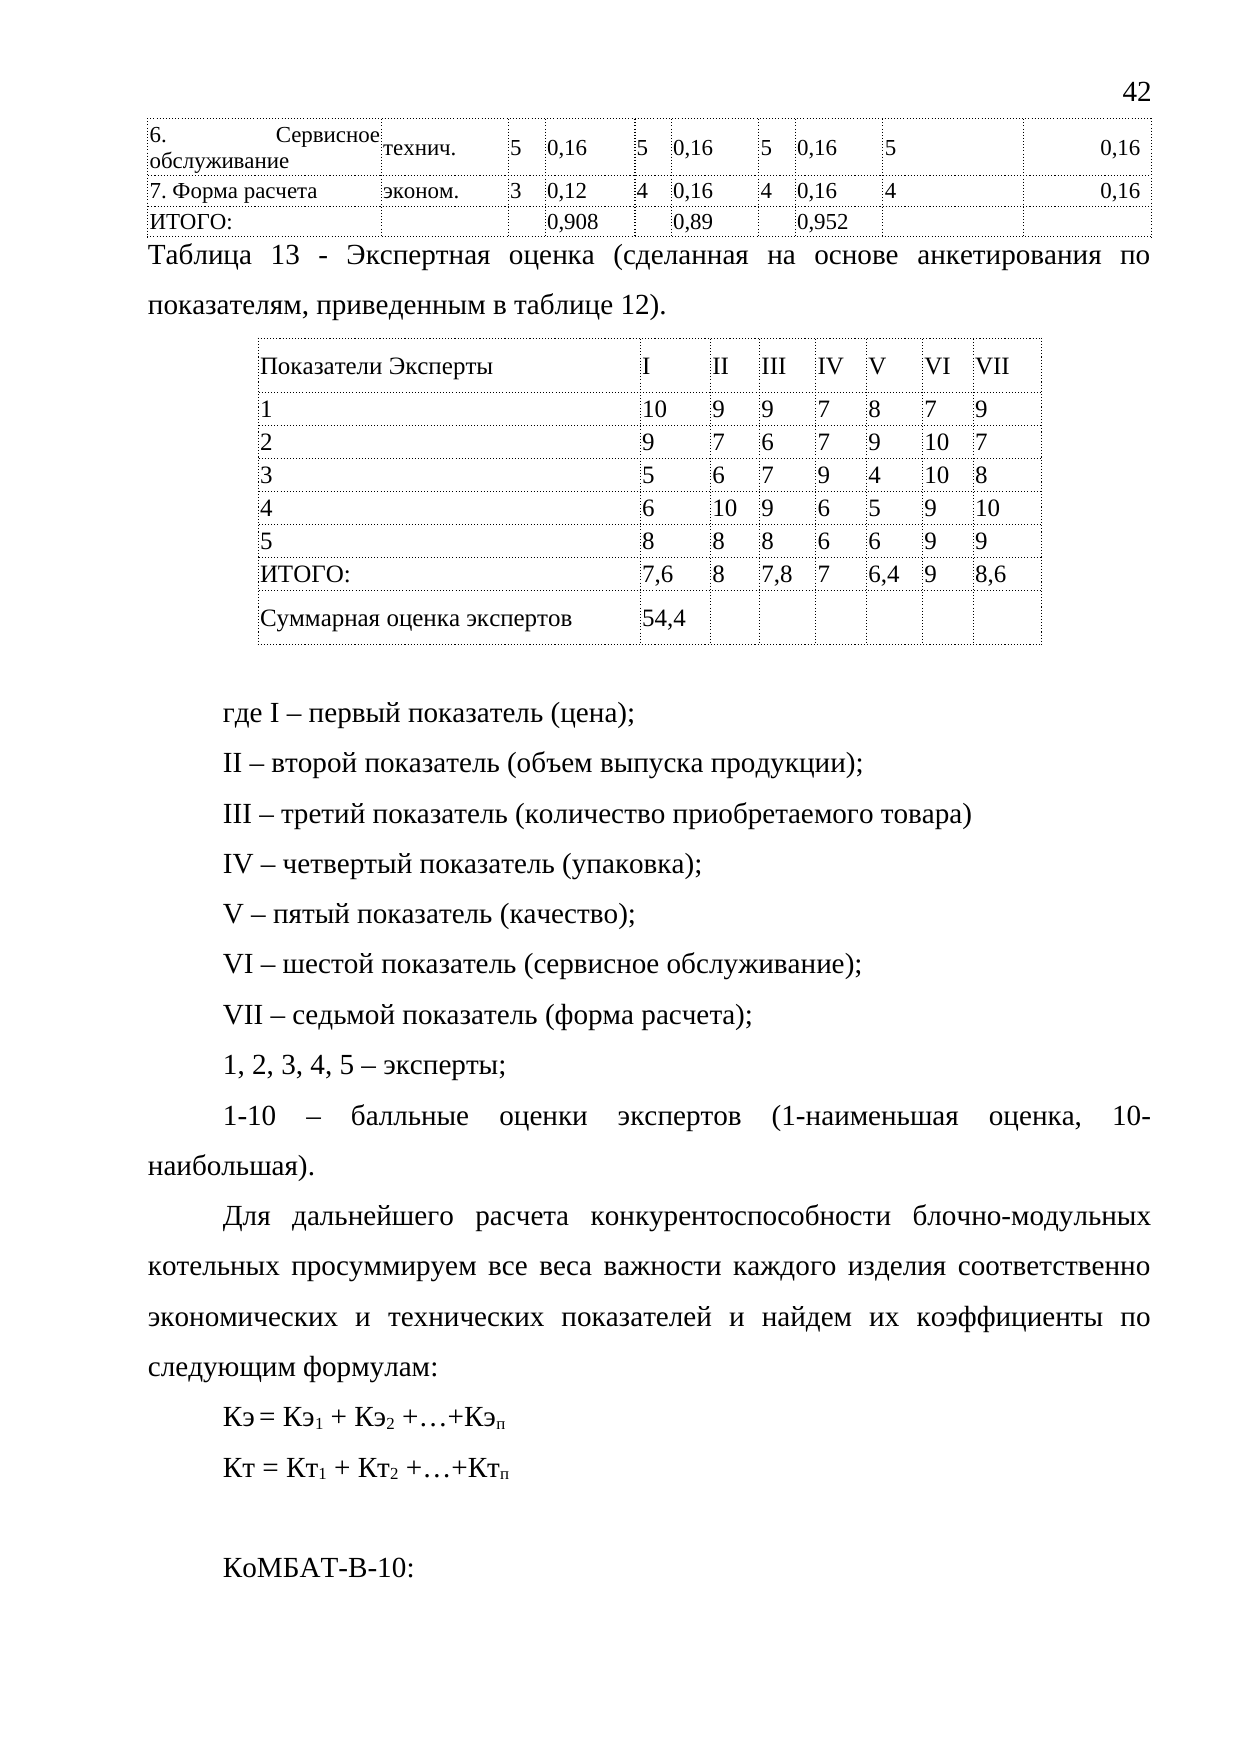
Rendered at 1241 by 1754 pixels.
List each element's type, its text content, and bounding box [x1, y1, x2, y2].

table_cell 8,6 [974, 557, 1041, 589]
table_cell 0,16 [795, 118, 883, 175]
table_cell 9 [923, 491, 973, 524]
table_cell 5 [759, 118, 795, 175]
table_cell 5 [508, 118, 545, 175]
table_header VI [923, 338, 973, 392]
table_header II [711, 338, 759, 392]
table_cell эконом. [381, 175, 508, 206]
table_cell 9 [640, 425, 711, 458]
table_cell Суммарная оценка экспертов [258, 590, 640, 644]
table_cell 8 [640, 524, 711, 557]
table_cell 4 [883, 175, 1024, 206]
text где I – первый показатель (цена); [148, 695, 1152, 729]
text 1, 2, 3, 4, 5 – эксперты; [148, 1047, 1152, 1081]
table_header Показатели Эксперты [258, 338, 640, 392]
table_cell 2 [258, 425, 640, 458]
table_cell [923, 590, 973, 644]
table_cell ИТОГО: [258, 557, 640, 589]
table_cell 0,16 [795, 175, 883, 206]
table_cell 7 [816, 392, 866, 425]
table_cell [635, 206, 671, 236]
table_header I [640, 338, 711, 392]
table_header VII [974, 338, 1041, 392]
table_cell 10 [711, 491, 759, 524]
table_cell 6 [711, 458, 759, 491]
table_cell 7 [923, 392, 973, 425]
text Таблица 13 - Экспертная оценка (сделанная на основе анкетирования по показателям, приведенным в таблице 12). [148, 237, 1152, 321]
table_cell 0,12 [545, 175, 635, 206]
table_cell 7 [974, 425, 1041, 458]
table_cell 8 [974, 458, 1041, 491]
table_header III [760, 338, 816, 392]
table_cell 7. Форма расчета [148, 175, 381, 206]
table_cell [816, 590, 866, 644]
table_cell 4 [258, 491, 640, 524]
table_cell 9 [760, 392, 816, 425]
table_cell 9 [816, 458, 866, 491]
text II – второй показатель (объем выпуска продукции); [148, 745, 1152, 779]
table_cell [508, 206, 545, 236]
table_cell 6 [816, 524, 866, 557]
table_cell [381, 206, 508, 236]
text Для дальнейшего расчета конкурентоспособности блочно-модульных котельных просуммируем все веса важности каждого изделия соответственно экономических и технических показателей и найдем их коэффициенты по следующим формулам: [148, 1198, 1152, 1383]
text 1-10 – балльные оценки экспертов (1-наименьшая оценка, 10-наибольшая). [148, 1098, 1152, 1181]
table_cell 7,8 [760, 557, 816, 589]
table_cell 0,16 [1024, 118, 1152, 175]
table_cell 5 [635, 118, 671, 175]
table_cell 9 [760, 491, 816, 524]
table_cell 0,908 [545, 206, 635, 236]
table_cell 6,4 [866, 557, 923, 589]
text V – пятый показатель (качество); [148, 896, 1152, 930]
table_cell 4 [866, 458, 923, 491]
table_cell [1024, 206, 1152, 236]
table_cell 6. Сервисное обслуживание [148, 118, 381, 175]
table_cell 54,4 [640, 590, 711, 644]
table_cell 10 [640, 392, 711, 425]
table_cell 10 [923, 458, 973, 491]
table_header IV [816, 338, 866, 392]
text VI – шестой показатель (сервисное обслуживание); [148, 947, 1152, 980]
table_cell [711, 590, 759, 644]
table_cell 1 [258, 392, 640, 425]
table_cell 0,16 [671, 118, 759, 175]
table_cell 8 [760, 524, 816, 557]
table_cell 7,6 [640, 557, 711, 589]
table_cell 7 [816, 557, 866, 589]
table_cell [759, 206, 795, 236]
table_cell [866, 590, 923, 644]
text IV – четвертый показатель (упаковка); [148, 846, 1152, 879]
table_cell 9 [923, 557, 973, 589]
table_cell [974, 590, 1041, 644]
table_cell 6 [760, 425, 816, 458]
table_cell 6 [816, 491, 866, 524]
table_cell 3 [508, 175, 545, 206]
text VII – седьмой показатель (форма расчета); [148, 997, 1152, 1031]
table_cell 6 [640, 491, 711, 524]
text III – третий показатель (количество приобретаемого товара) [148, 796, 1152, 829]
table_cell 8 [711, 557, 759, 589]
table_cell ИТОГО: [148, 206, 381, 236]
table_cell 0,16 [671, 175, 759, 206]
table_cell 5 [258, 524, 640, 557]
table_cell 0,16 [1024, 175, 1152, 206]
table_cell 9 [974, 524, 1041, 557]
table_cell [883, 206, 1024, 236]
table_cell 0,16 [545, 118, 635, 175]
table_cell 8 [866, 392, 923, 425]
table_cell 6 [866, 524, 923, 557]
table_cell 3 [258, 458, 640, 491]
text КоМБАТ-В-10: [148, 1550, 1152, 1584]
table_cell 8 [711, 524, 759, 557]
table_cell 5 [883, 118, 1024, 175]
table_cell 10 [974, 491, 1041, 524]
table_cell [760, 590, 816, 644]
table_cell 0,89 [671, 206, 759, 236]
table_cell 4 [759, 175, 795, 206]
table_cell 7 [760, 458, 816, 491]
table_header V [866, 338, 923, 392]
table_cell 9 [923, 524, 973, 557]
table_cell 9 [866, 425, 923, 458]
table_cell 7 [711, 425, 759, 458]
table_cell 9 [974, 392, 1041, 425]
table_cell 0,952 [795, 206, 883, 236]
table_cell 9 [711, 392, 759, 425]
table_cell 7 [816, 425, 866, 458]
text Кэ = Кэ1 + Кэ2 +…+Кэп [148, 1399, 1152, 1433]
table_cell 5 [866, 491, 923, 524]
table_cell технич. [381, 118, 508, 175]
table_cell 5 [640, 458, 711, 491]
table_cell 10 [923, 425, 973, 458]
text Кт = Кт1 + Кт2 +…+Ктп [148, 1450, 1152, 1483]
table_cell 4 [635, 175, 671, 206]
